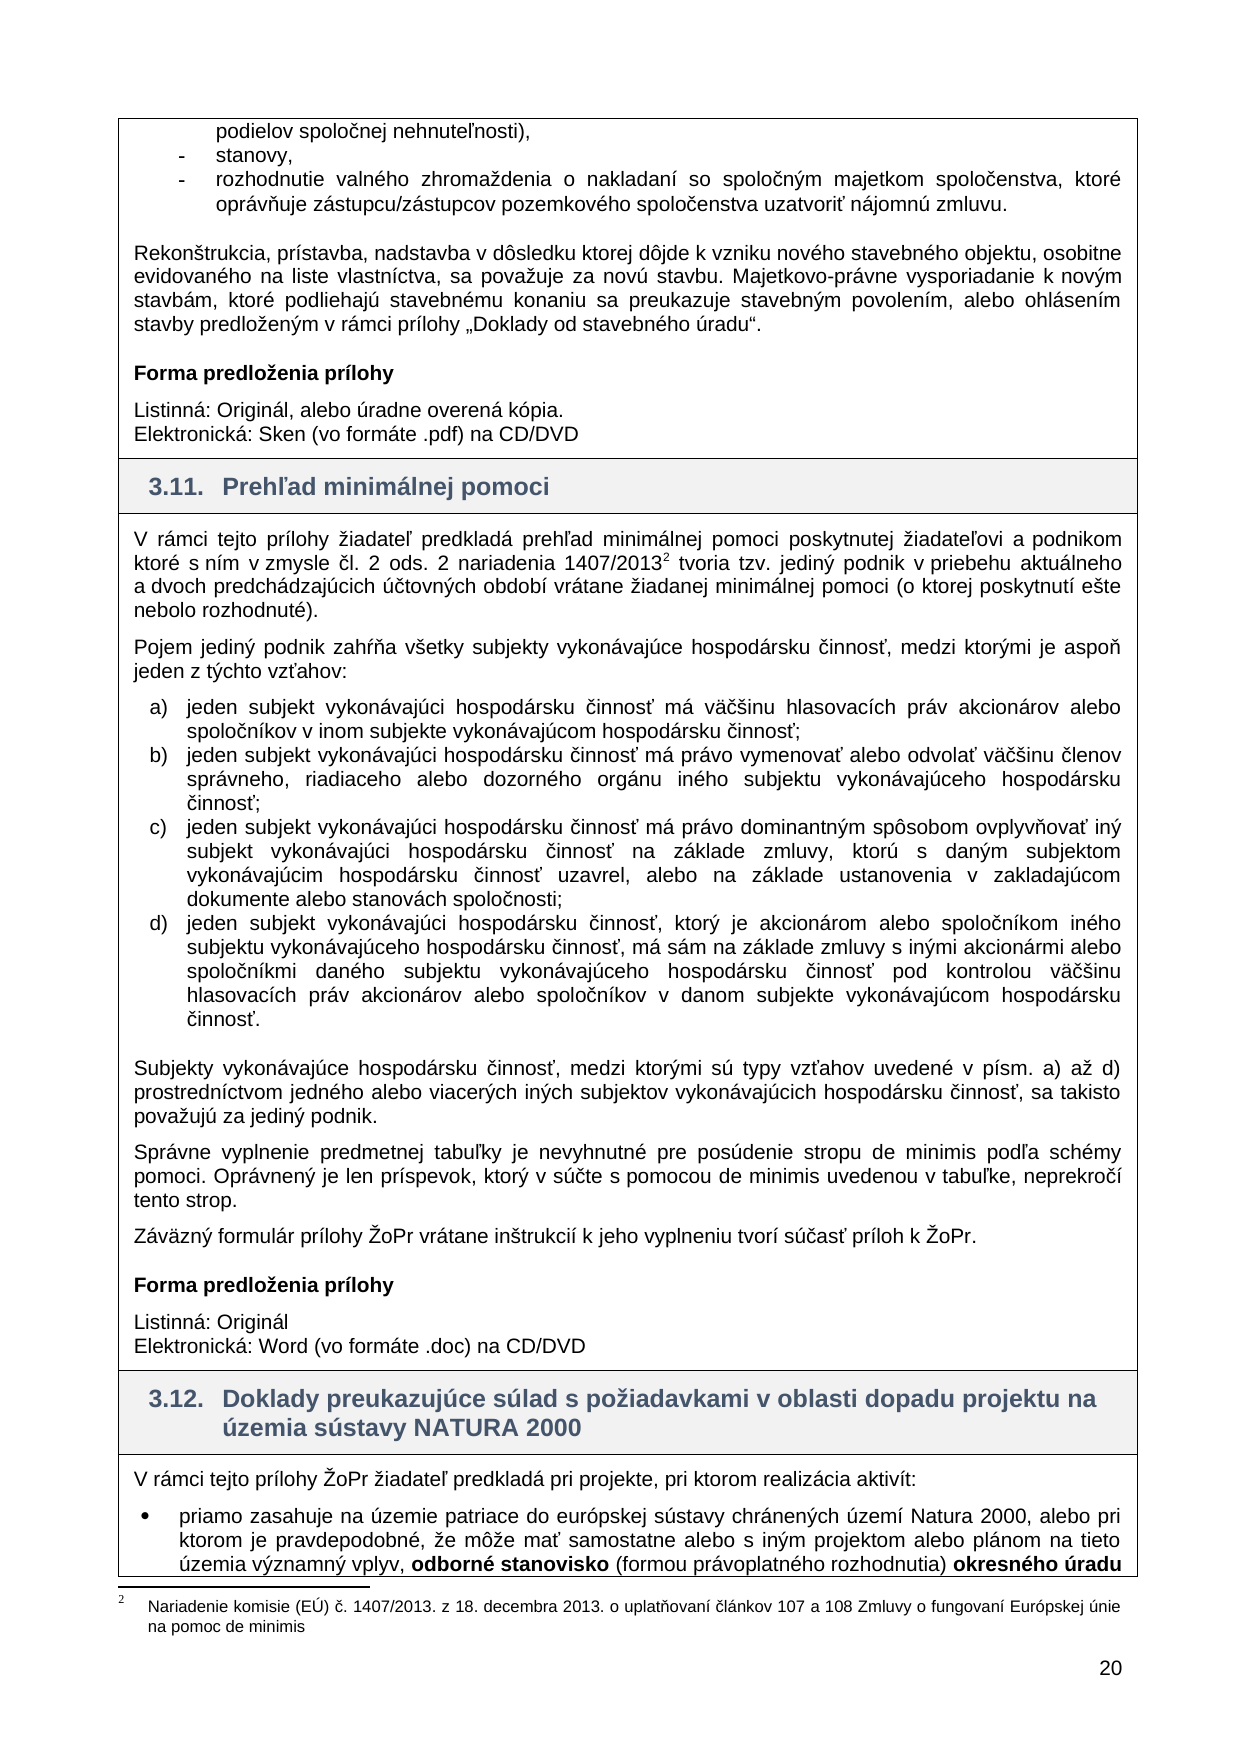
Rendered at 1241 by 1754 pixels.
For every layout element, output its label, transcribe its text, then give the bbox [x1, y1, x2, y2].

table_cell Doklady preukazujúce súlad s požiadavkami v oblasti dopadu projektu na územia sústavy NATURA 2000 [119, 1371, 1137, 1454]
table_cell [119, 1455, 1137, 1576]
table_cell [119, 119, 1137, 458]
table_cell Prehľad minimálnej pomoci [119, 459, 1137, 513]
table_cell V rámci tejto prílohy žiadateľ predkladá prehľad minimálnej pomoci poskytnutej žiadateľovi a podnikom ktoré s ním v zmysle čl. 2 ods. 2 nariadenia 1407/2013 tvoria tzv. jediný podnik v priebehu aktuálneho a dvoch predchádzajúcich účtovných období vrátane žiadanej minimálnej pomoci (o ktorej poskytnutí ešte nebolo rozhodnuté). Pojem jediný podnik zahŕňa všetky subjekty vykonávajúce hospodársku činnosť, medzi ktorými je aspoň jeden z týchto vzťahov: jeden subjekt vykonávajúci hospodársku činnosť má väčšinu hlasovacích práv akcionárov alebo spoločníkov v inom subjekte vykonávajúcom hospodársku činnosť; jeden subjekt vykonávajúci hospodársku činnosť má právo vymenovať alebo odvolať väčšinu členov správneho, riadiaceho alebo dozorného orgánu iného subjektu vykonávajúceho hospodársku činnosť; jeden subjekt vykonávajúci hospodársku činnosť má právo dominantným spôsobom ovplyvňovať iný subjekt vykonávajúci hospodársku činnosť na základe zmluvy, ktorú s daným subjektom vykonávajúcim hospodársku činnosť uzavrel, alebo na základe ustanovenia v zakladajúcom dokumente alebo stanovách spoločnosti; jeden subjekt vykonávajúci hospodársku činnosť, ktorý je akcionárom alebo spoločníkom iného subjektu vykonávajúceho hospodársku činnosť, má sám na základe zmluvy s inými akcionármi alebo spoločníkmi daného subjektu vykonávajúceho hospodársku činnosť pod kontrolou väčšinu hlasovacích práv akcionárov alebo spoločníkov v danom subjekte vykonávajúcom hospodársku činnosť. Subjekty vykonávajúce hospodársku činnosť, medzi ktorými sú typy vzťahov uvedené v písm. a) až d) prostredníctvom jedného alebo viacerých iných subjektov vykonávajúcich hospodársku činnosť, sa takisto považujú za jediný podnik. Správne vyplnenie predmetnej tabuľky je nevyhnutné pre posúdenie stropu de minimis podľa schémy pomoci. Oprávnený je len príspevok, ktorý v súčte s pomocou de minimis uvedenou v tabuľke, neprekročí tento strop. Záväzný formulár prílohy ŽoPr vrátane inštrukcií k jeho vyplneniu tvorí súčasť príloh k ŽoPr. Forma predloženia prílohy Listinná: Originál Elektronická: Word (vo formáte .doc) na CD/DVD [119, 514, 1137, 1370]
